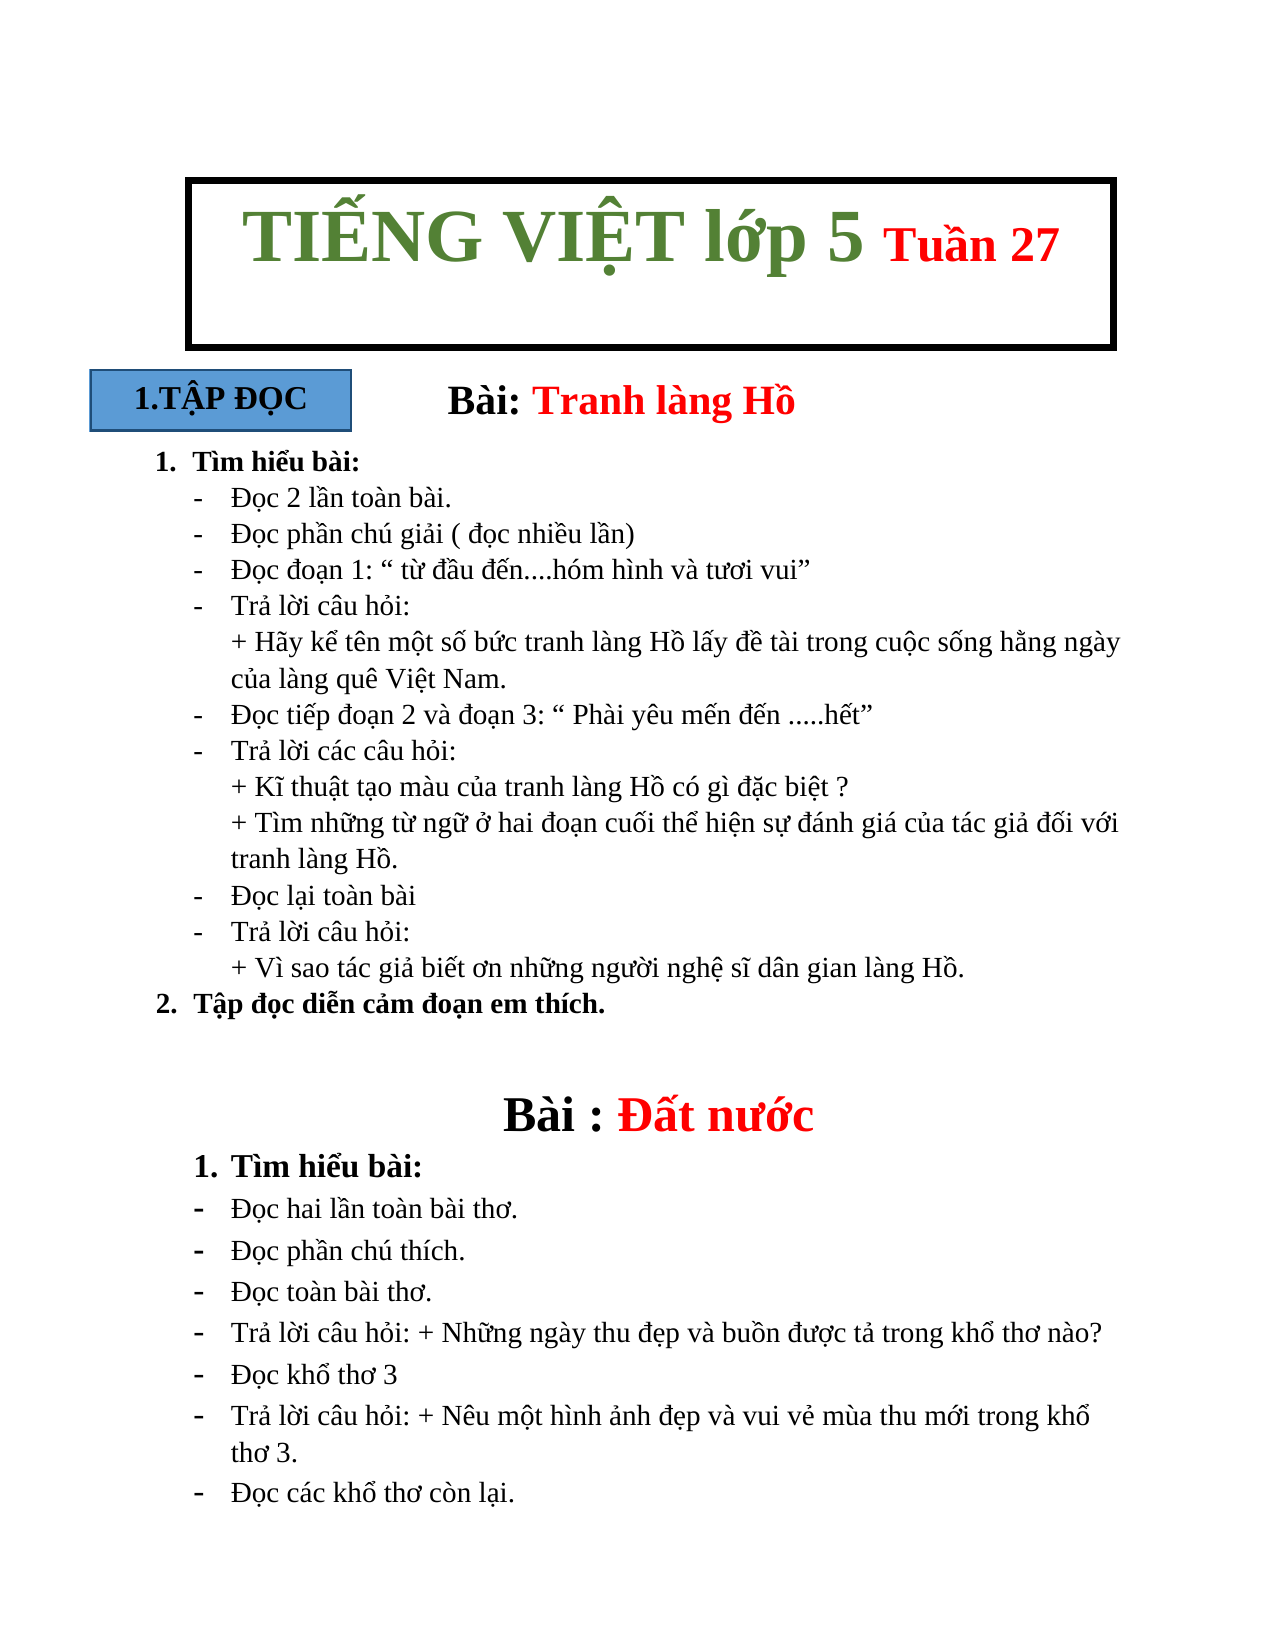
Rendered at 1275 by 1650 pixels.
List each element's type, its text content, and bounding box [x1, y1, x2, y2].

list Trả lời các câu hỏi: [193, 733, 1125, 767]
list Đọc lại toàn bài [193, 878, 1125, 911]
list Tìm hiểu bài: [154, 444, 1125, 477]
list Đọc đoạn 1: “ từ đầu đến....hóm hình và tươi vui” [193, 552, 1125, 586]
list Đọc phần chú thích. [193, 1229, 1125, 1267]
list Đọc các khổ thơ còn lại. [193, 1472, 1125, 1510]
list Đọc tiếp đoạn 2 và đoạn 3: “ Phài yêu mến đến .....hết” [193, 697, 1125, 730]
list Tập đọc diễn cảm đoạn em thích. [156, 986, 1125, 1019]
list + Tìm những từ ngữ ở hai đoạn cuối thể hiện sự đánh giá của tác giả đối với tranh làng Hồ. [231, 805, 1125, 875]
list + Hãy kể tên một số bức tranh làng Hồ lấy đề tài trong cuộc sống hằng ngày của làng quê Việt Nam. [231, 624, 1125, 694]
text Bài: Tranh làng Hồ [352, 376, 1125, 423]
list Trả lời câu hỏi: [193, 588, 1125, 622]
list Đọc khổ thơ 3 [193, 1353, 1125, 1391]
list Trả lời câu hỏi: + Những ngày thu đẹp và buồn được tả trong khổ thơ nào? [193, 1312, 1125, 1350]
list Đọc 2 lần toàn bài. [193, 480, 1125, 513]
list Trả lời câu hỏi: [193, 914, 1125, 947]
list Đọc hai lần toàn bài thơ. [193, 1188, 1125, 1226]
list Tìm hiểu bài: [193, 1146, 1125, 1185]
list Trả lời câu hỏi: + Nêu một hình ảnh đẹp và vui vẻ mùa thu mới trong khổ thơ 3. [193, 1394, 1125, 1469]
list + Vì sao tác giả biết ơn những người nghệ sĩ dân gian làng Hồ. [231, 950, 1125, 983]
list + Kĩ thuật tạo màu của tranh làng Hồ có gì đặc biệt ? [231, 769, 1125, 803]
list Bài : Đất nước [193, 1084, 1125, 1142]
list Đọc phần chú giải ( đọc nhiều lần) [193, 516, 1125, 550]
list Đọc toàn bài thơ. [193, 1270, 1125, 1309]
